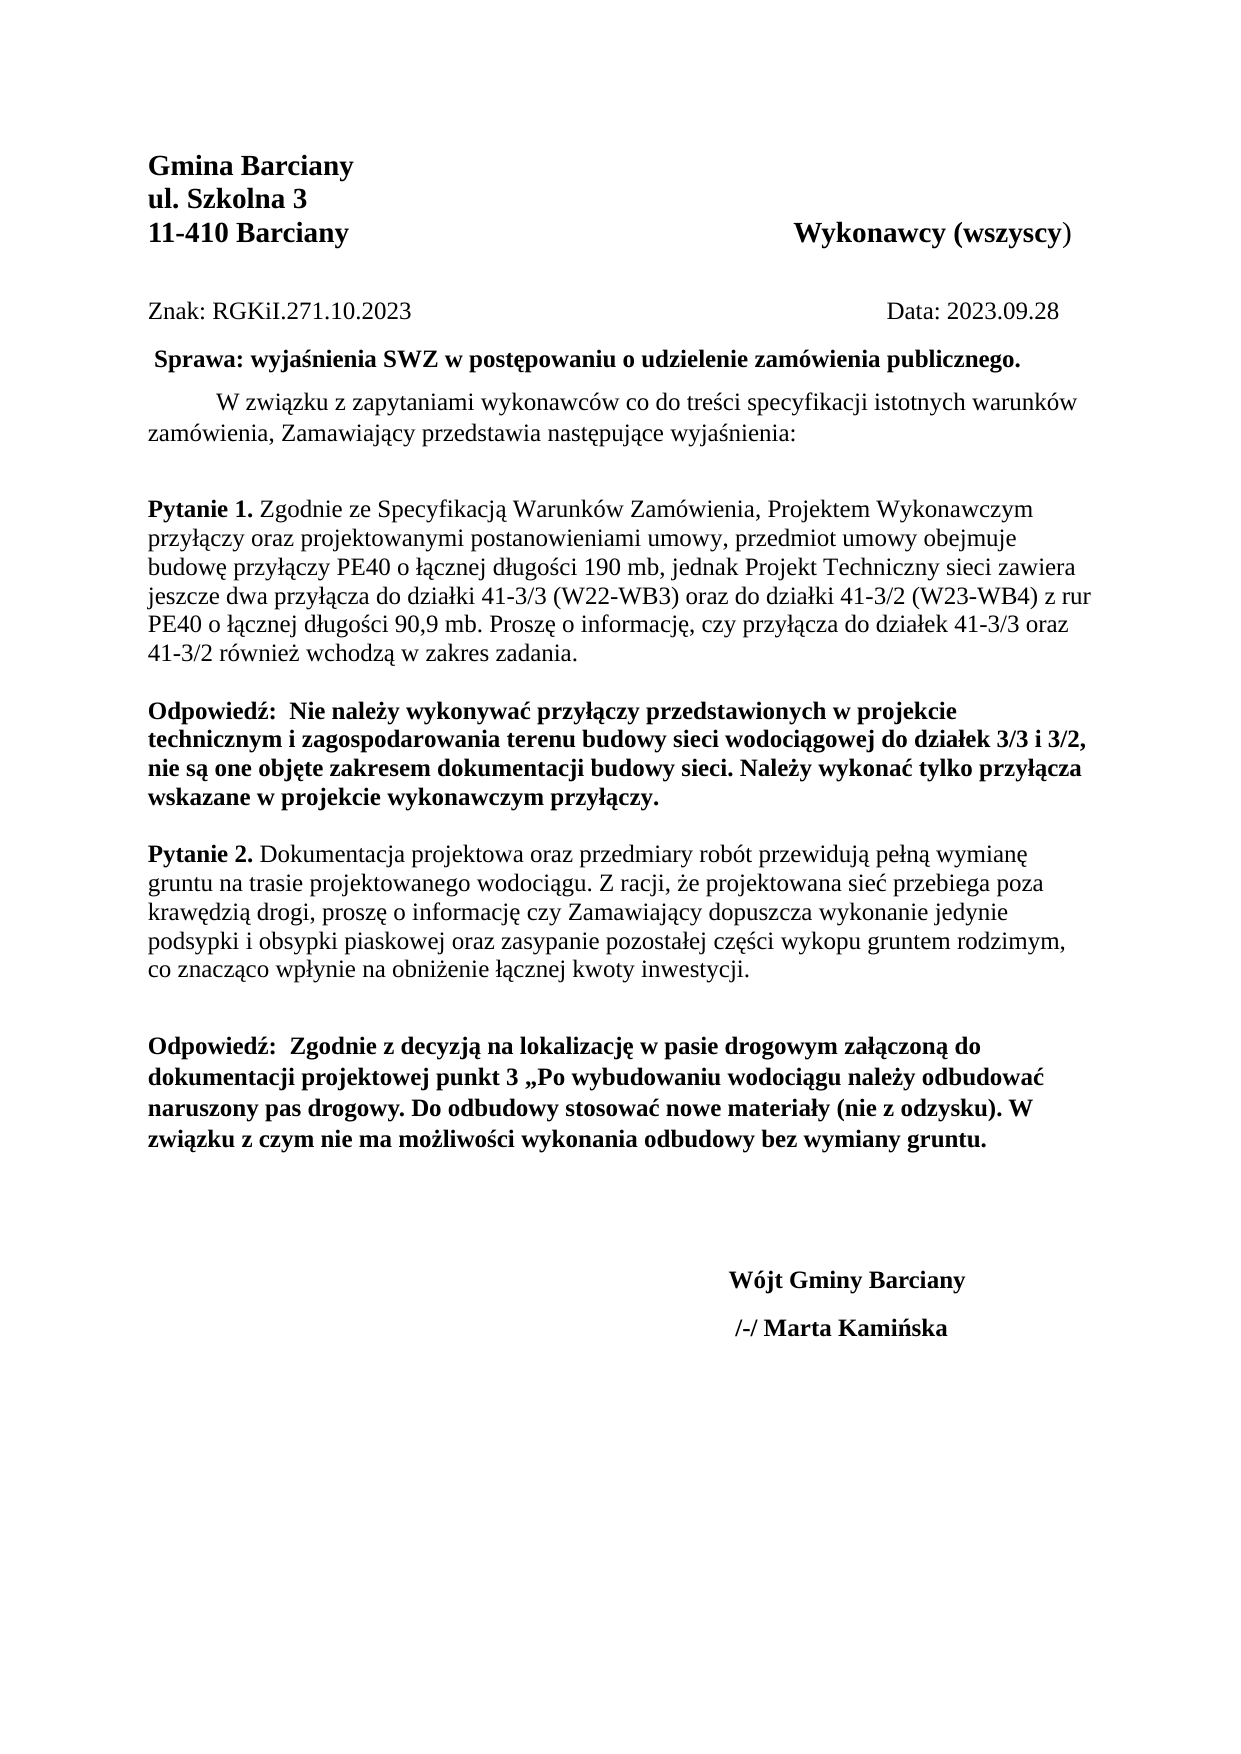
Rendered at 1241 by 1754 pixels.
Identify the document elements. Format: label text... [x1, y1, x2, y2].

text /-/ Marta Kamińska [148, 1313, 1093, 1342]
text Pytanie 1. Zgodnie ze Specyfikacją Warunków Zamówienia, Projektem Wykonawczym przyłączy oraz projektowanymi postanowieniami umowy, przedmiot umowy obejmuje budowę przyłączy PE40 o łącznej długości 190 mb, jednak Projekt Techniczny sieci zawiera jeszcze dwa przyłącza do działki 41-3/3 (W22-WB3) oraz do działki 41-3/2 (W23-WB4) z rur PE40 o łącznej długości 90,9 mb. Proszę o informację, czy przyłącza do działek 41-3/3 oraz 41-3/2 również wchodzą w zakres zadania. [148, 494, 1093, 667]
text Odpowiedź: Nie należy wykonywać przyłączy przedstawionych w projekcie technicznym i zagospodarowania terenu budowy sieci wodociągowej do działek 3/3 i 3/2, nie są one objęte zakresem dokumentacji budowy sieci. Należy wykonać tylko przyłącza wskazane w projekcie wykonawczym przyłączy. [148, 696, 1093, 811]
text Odpowiedź: Zgodnie z decyzją na lokalizację w pasie drogowym załączoną do dokumentacji projektowej punkt 3 „Po wybudowaniu wodociągu należy odbudować naruszony pas drogowy. Do odbudowy stosować nowe materiały (nie z odzysku). W związku z czym nie ma możliwości wykonania odbudowy bez wymiany gruntu. [148, 1031, 1093, 1153]
text Sprawa: wyjaśnienia SWZ w postępowaniu o udzielenie zamówienia publicznego. [148, 344, 1093, 372]
text Pytanie 2. Dokumentacja projektowa oraz przedmiary robót przewidują pełną wymianę gruntu na trasie projektowanego wodociągu. Z racji, że projektowana sieć przebiega poza krawędzią drogi, proszę o informację czy Zamawiający dopuszcza wykonanie jedynie podsypki i obsypki piaskowej oraz zasypanie pozostałej części wykopu gruntem rodzimym, co znacząco wpłynie na obniżenie łącznej kwoty inwestycji. [148, 811, 1093, 983]
text ul. Szkolna 3 [148, 181, 1093, 215]
text 11-410 Barciany Wykonawcy (wszyscy) [148, 215, 1093, 248]
text Znak: RGKiI.271.10.2023 Data: 2023.09.28 [148, 296, 1093, 325]
text Wójt Gminy Barciany [148, 1266, 1093, 1294]
text Gmina Barciany [148, 148, 1093, 181]
text W związku z zapytaniami wykonawców co do treści specyfikacji istotnych warunków zamówienia, Zamawiający przedstawia następujące wyjaśnienia: [148, 387, 1093, 447]
